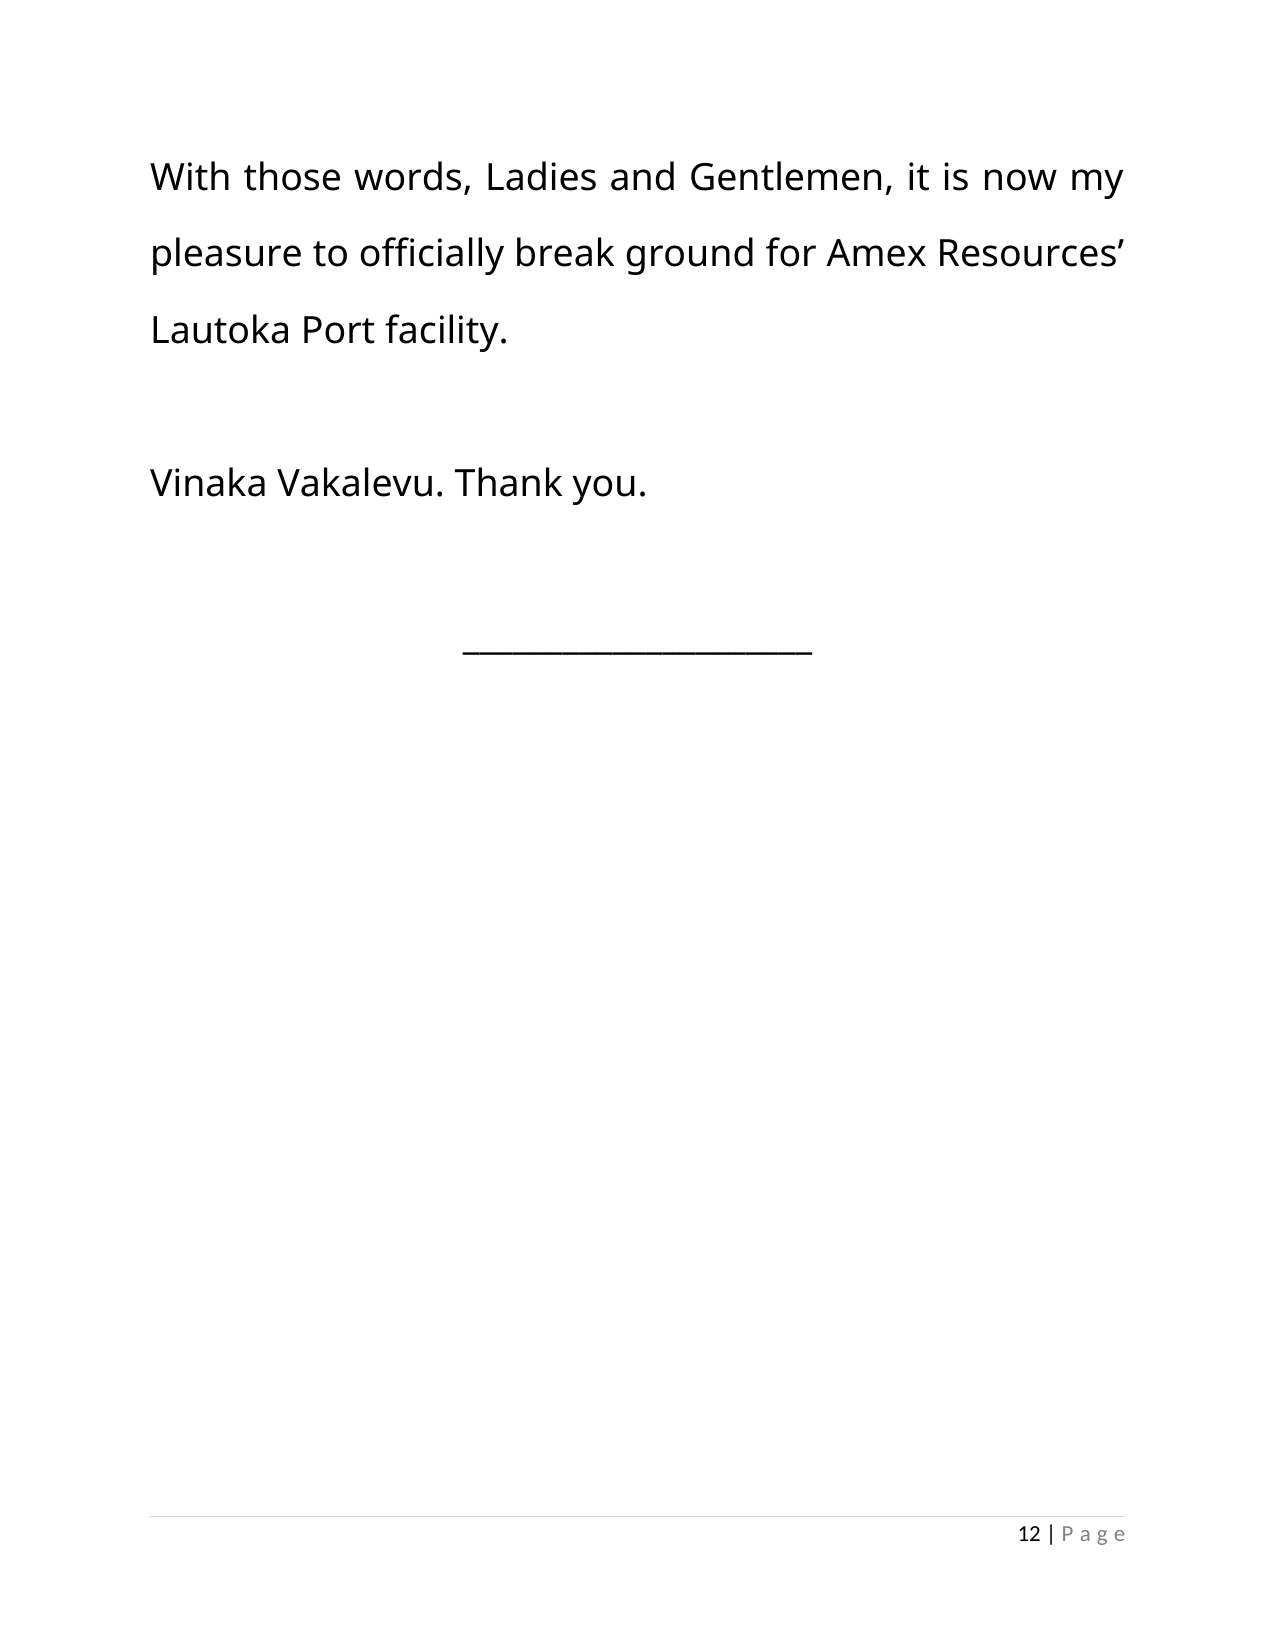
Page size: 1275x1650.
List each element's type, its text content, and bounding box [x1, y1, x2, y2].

text _____________________ [150, 609, 1125, 660]
text Vinaka Vakalevu. Thank you. [150, 456, 1125, 507]
text With those words, Ladies and Gentlemen, it is now my pleasure to officially break ground for Amex Resources’ Lautoka Port facility. [150, 150, 1125, 354]
